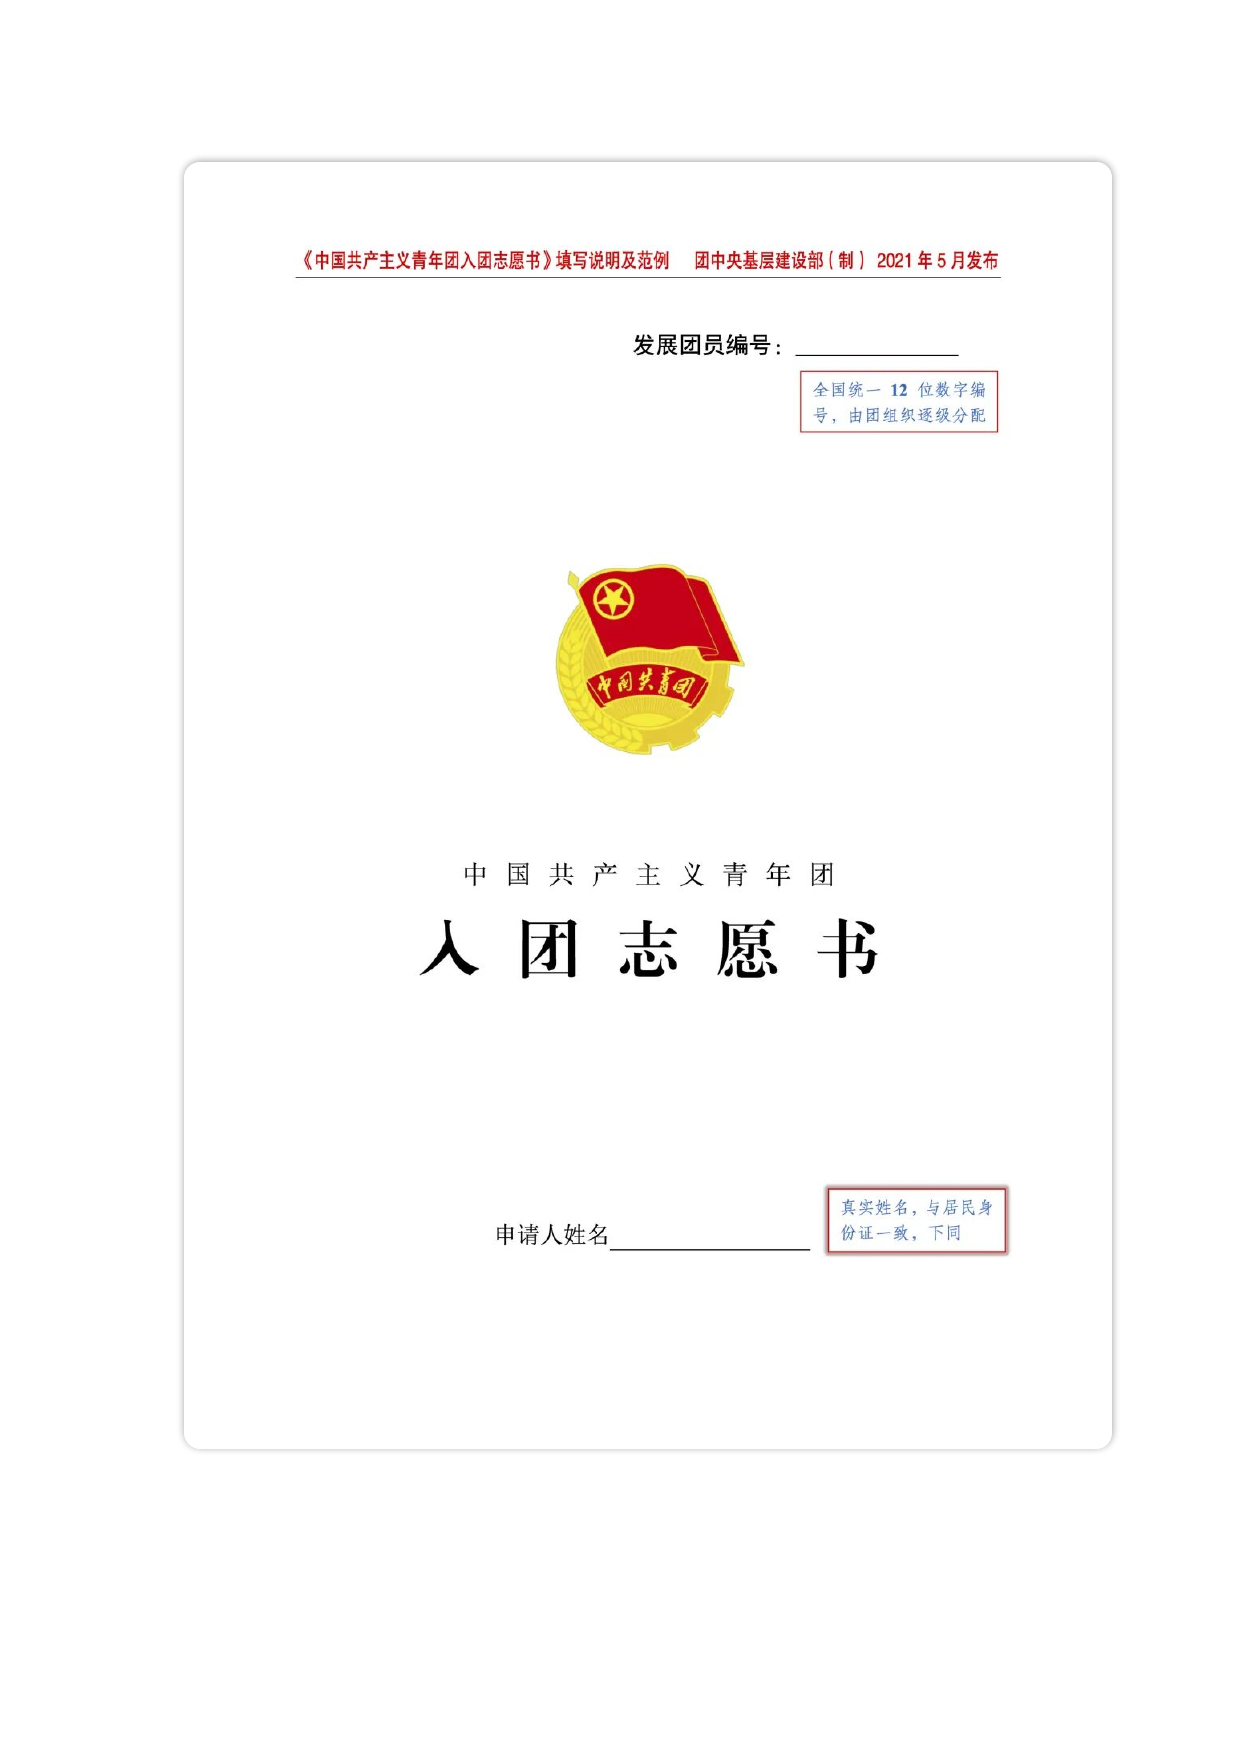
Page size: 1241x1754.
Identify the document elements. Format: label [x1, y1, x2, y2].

picture [216, 193, 1081, 1417]
